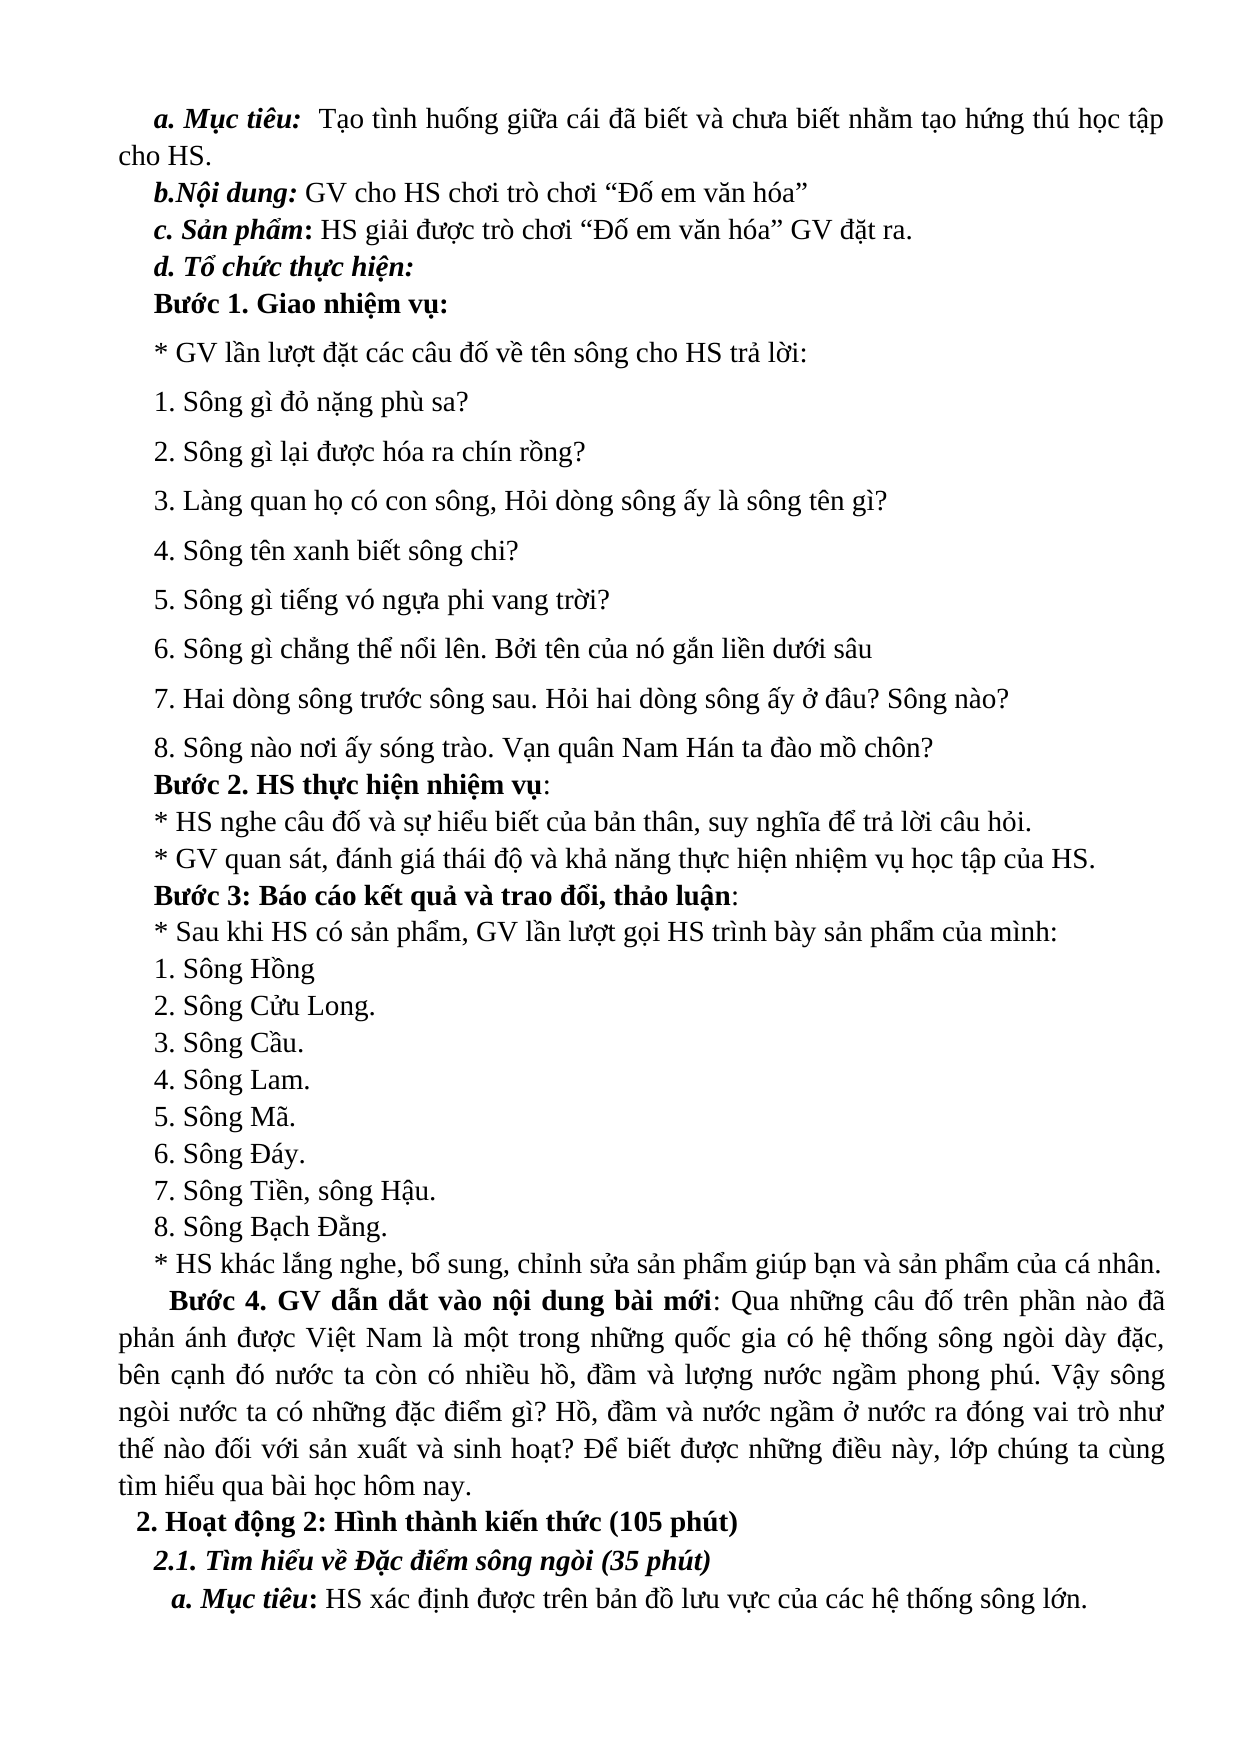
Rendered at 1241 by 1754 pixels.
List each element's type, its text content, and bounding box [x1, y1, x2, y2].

text 5. Sông gì tiếng vó ngựa phi vang trời? [118, 582, 1166, 616]
text * Sau khi HS có sản phẩm, GV lần lượt gọi HS trình bày sản phẩm của mình: [118, 914, 1166, 948]
text c. Sản phẩm: HS giải được trò chơi “Đố em văn hóa” GV đặt ra. [118, 212, 1122, 246]
text 5. Sông Mã. [118, 1099, 1166, 1132]
text 2. Sông Cửu Long. [118, 988, 1166, 1022]
text 7. Hai dòng sông trước sông sau. Hỏi hai dòng sông ấy ở đâu? Sông nào? [118, 681, 1166, 714]
text * HS khác lắng nghe, bổ sung, chỉnh sửa sản phẩm giúp bạn và sản phẩm của cá nhân. [118, 1246, 1166, 1280]
text 1. Sông Hồng [118, 951, 1166, 985]
text d. Tổ chức thực hiện: [118, 249, 1122, 282]
text a. Mục tiêu: Tạo tình huống giữa cái đã biết và chưa biết nhằm tạo hứng thú học tập cho HS. [118, 101, 1166, 172]
text 7. Sông Tiền, sông Hậu. [118, 1173, 1166, 1206]
text 2. Hoạt động 2: Hình thành kiến thức (105 phút) [118, 1504, 1122, 1538]
text a. Mục tiêu: HS xác định được trên bản đồ lưu vực của các hệ thống sông lớn. [118, 1582, 1122, 1615]
text Bước 2. HS thực hiện nhiệm vụ: [118, 767, 1166, 801]
text Bước 3: Báo cáo kết quả và trao đổi, thảo luận: [118, 878, 1166, 911]
text 4. Sông tên xanh biết sông chi? [118, 533, 1166, 566]
text 8. Sông nào nơi ấy sóng trào. Vạn quân Nam Hán ta đào mồ chôn? [118, 730, 1166, 764]
text 6. Sông Đáy. [118, 1136, 1166, 1169]
text Bước 1. Giao nhiệm vụ: [118, 286, 1166, 319]
text * GV quan sát, đánh giá thái độ và khả năng thực hiện nhiệm vụ học tập của HS. [118, 841, 1166, 874]
text 3. Làng quan họ có con sông, Hỏi dòng sông ấy là sông tên gì? [118, 483, 1166, 517]
text 6. Sông gì chẳng thể nổi lên. Bởi tên của nó gắn liền dưới sâu [118, 631, 1166, 665]
text 2. Sông gì lại được hóa ra chín rồng? [118, 434, 1166, 467]
text b.Nội dung: GV cho HS chơi trò chơi “Đố em văn hóa” [118, 175, 1122, 209]
text Bước 4. GV dẫn dắt vào nội dung bài mới: Qua những câu đố trên phần nào đã phản ánh được Việt Nam là một trong những quốc gia có hệ thống sông ngòi dày đặc, bên cạnh đó nước ta còn có nhiều hồ, đầm và lượng nước ngầm phong phú. Vậy sông ngòi nước ta có những đặc điểm gì? Hồ, đầm và nước ngầm ở nước ra đóng vai trò như thế nào đối với sản xuất và sinh hoạt? Để biết được những điều này, lớp chúng ta cùng tìm hiểu qua bài học hôm nay. [118, 1283, 1166, 1501]
text * HS nghe câu đố và sự hiểu biết của bản thân, suy nghĩa để trả lời câu hỏi. [118, 804, 1166, 837]
text * GV lần lượt đặt các câu đố về tên sông cho HS trả lời: [118, 335, 1166, 369]
text 3. Sông Cầu. [118, 1025, 1166, 1059]
text 4. Sông Lam. [118, 1062, 1166, 1096]
text 2.1. Tìm hiểu về Đặc điểm sông ngòi (35 phút) [118, 1543, 1122, 1577]
text 8. Sông Bạch Đằng. [118, 1209, 1166, 1243]
text 1. Sông gì đỏ nặng phù sa? [118, 384, 1166, 418]
